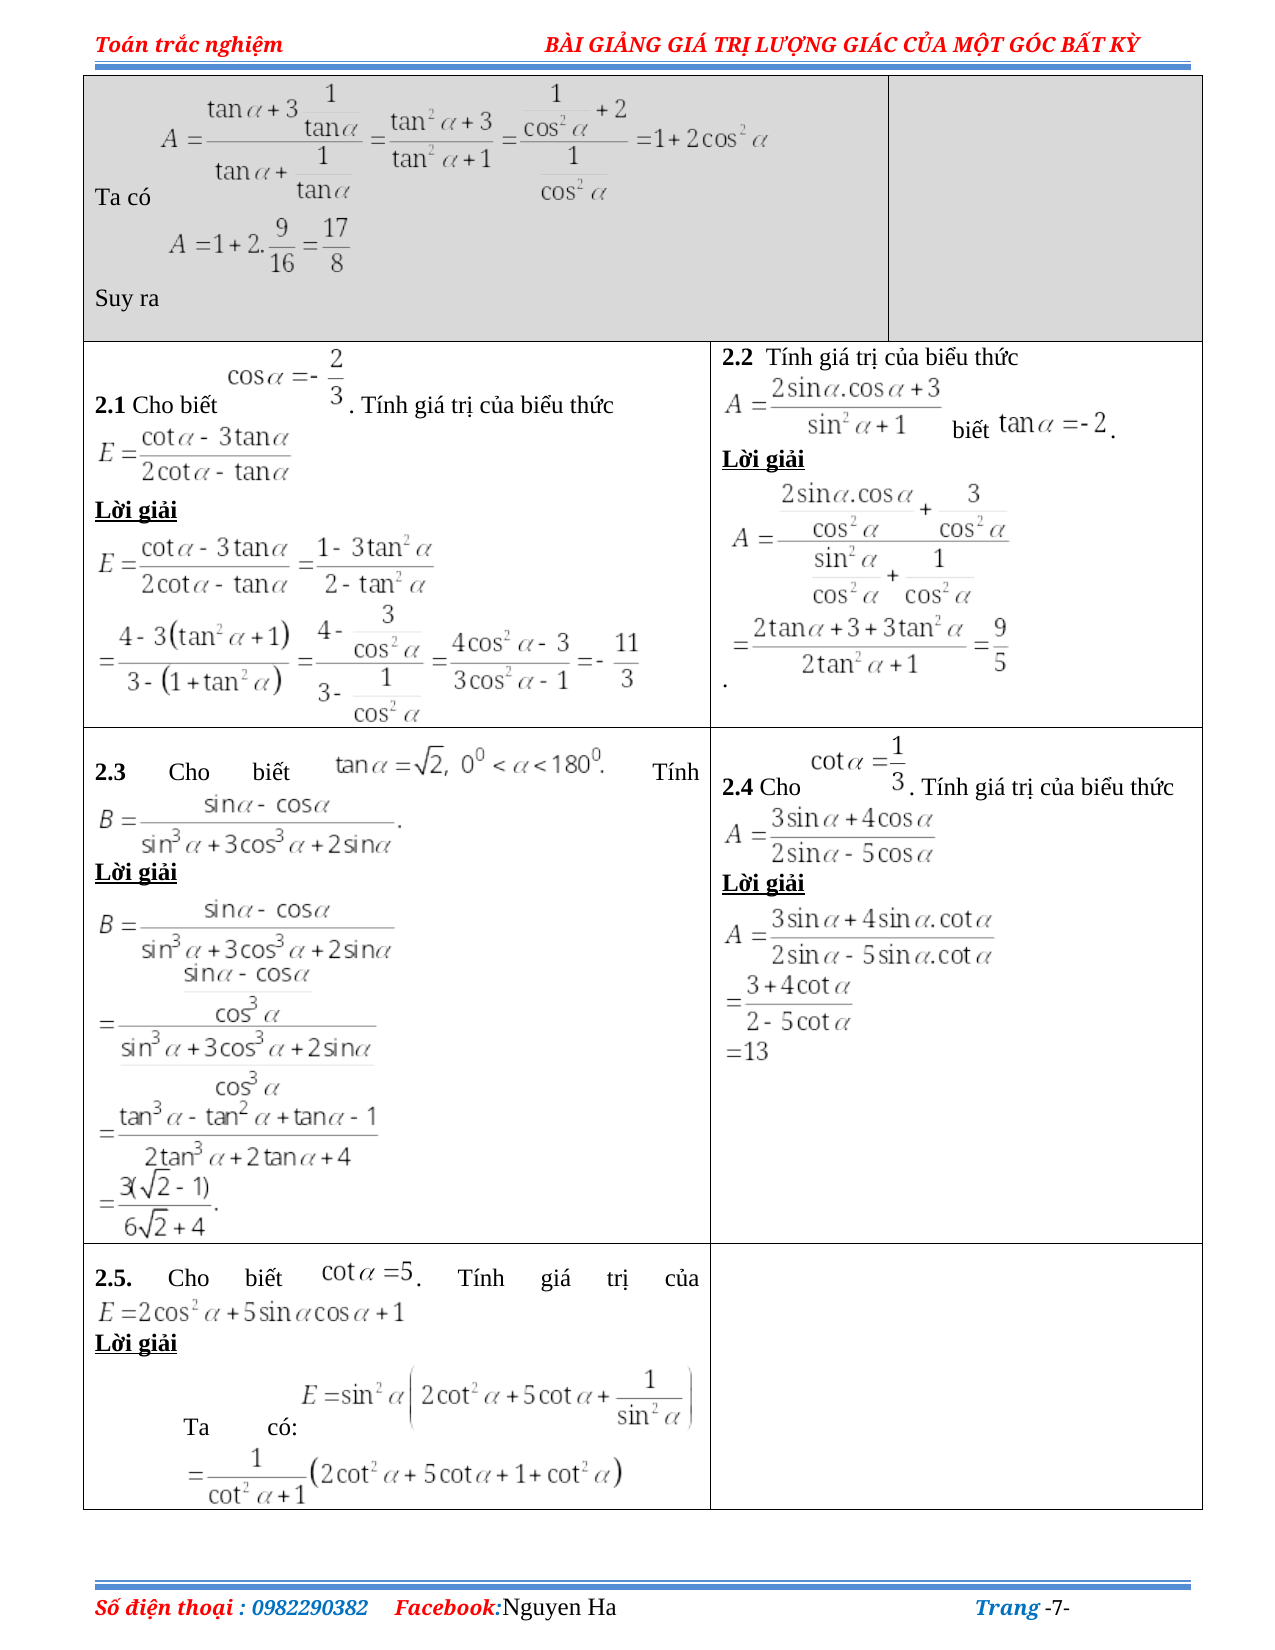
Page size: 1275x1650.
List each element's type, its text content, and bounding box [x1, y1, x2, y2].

table_header Lưu ý [889, 76, 1202, 341]
table_cell 2.5. Cho biết . Tính giá trị của Lời giải Ta có: . [84, 1244, 710, 1509]
table_cell 2.2 Tính giá trị của biểu thức biết . Lời giải . [711, 342, 1202, 727]
table_cell 2.1 Cho biết . Tính giá trị của biểu thức Lời giải [84, 342, 710, 727]
table_cell 2.4 Cho . Tính giá trị của biểu thức Lời giải [711, 728, 1202, 1243]
table_cell 2.3 Cho biết Tính Lời giải [84, 728, 710, 1243]
table_cell [711, 1244, 1202, 1509]
table_header Câu 2.Cho với . Tính Lời giải tham khảo Ta có Suy ra [84, 76, 888, 341]
